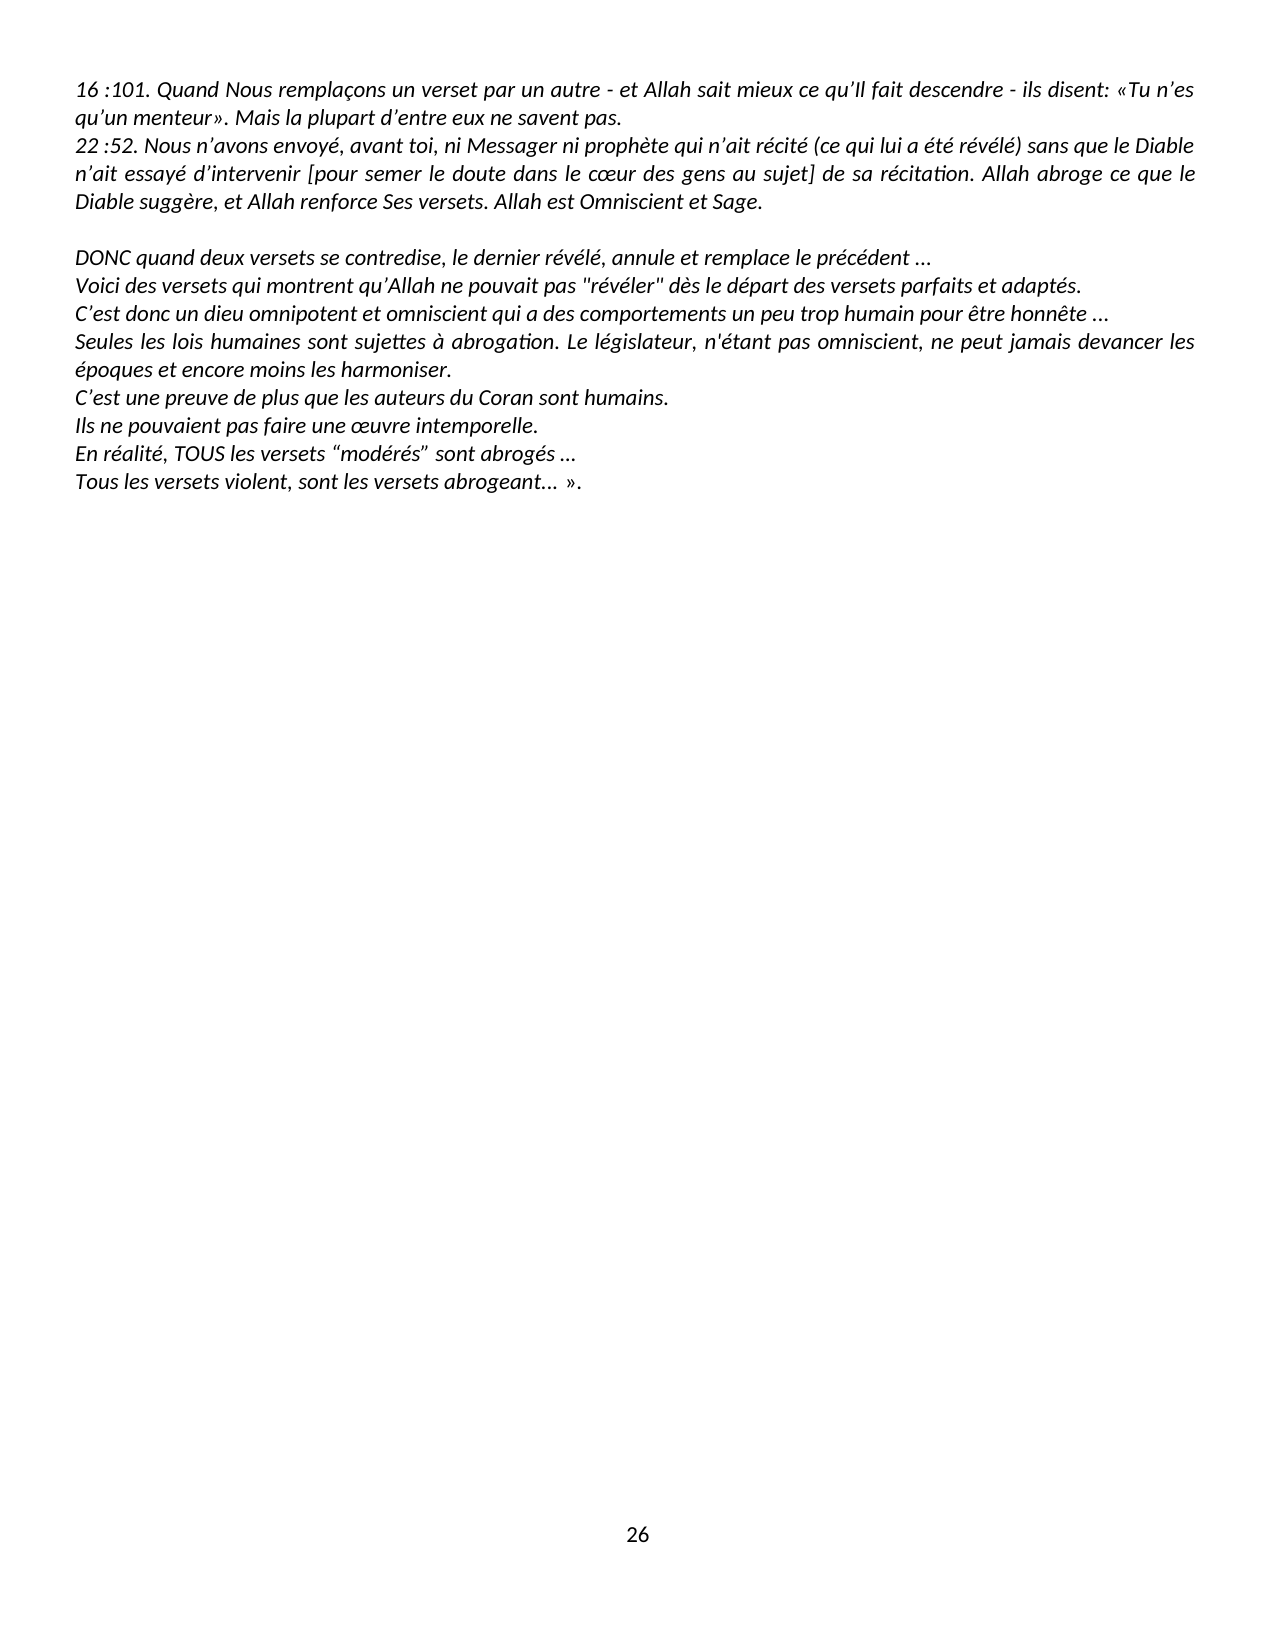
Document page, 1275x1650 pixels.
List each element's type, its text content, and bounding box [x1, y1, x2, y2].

text Ils ne pouvaient pas faire une œuvre intemporelle. [75, 411, 1200, 439]
text C’est donc un dieu omnipotent et omniscient qui a des comportements un peu trop humain pour être honnête ... [75, 299, 1200, 327]
text 16 :101. Quand Nous remplaçons un verset par un autre - et Allah sait mieux ce qu’Il fait descendre - ils disent: «Tu n’es qu’un menteur». Mais la plupart d’entre eux ne savent pas. [75, 75, 1200, 131]
text En réalité, TOUS les versets “modérés” sont abrogés … [75, 439, 1200, 467]
text Tous les versets violent, sont les versets abrogeant... ». [75, 467, 1200, 495]
text DONC quand deux versets se contredise, le dernier révélé, annule et remplace le précédent ... [75, 243, 1200, 271]
text Seules les lois humaines sont sujettes à abrogation. Le législateur, n'étant pas omniscient, ne peut jamais devancer les époques et encore moins les harmoniser. [75, 327, 1200, 383]
text 22 :52. Nous n’avons envoyé, avant toi, ni Messager ni prophète qui n’ait récité (ce qui lui a été révélé) sans que le Diable n’ait essayé d’intervenir [pour semer le doute dans le cœur des gens au sujet] de sa récitation. Allah abroge ce que le Diable suggère, et Allah renforce Ses versets. Allah est Omniscient et Sage. [75, 131, 1200, 215]
text Voici des versets qui montrent qu’Allah ne pouvait pas "révéler" dès le départ des versets parfaits et adaptés. [75, 271, 1200, 299]
text C’est une preuve de plus que les auteurs du Coran sont humains. [75, 383, 1200, 411]
